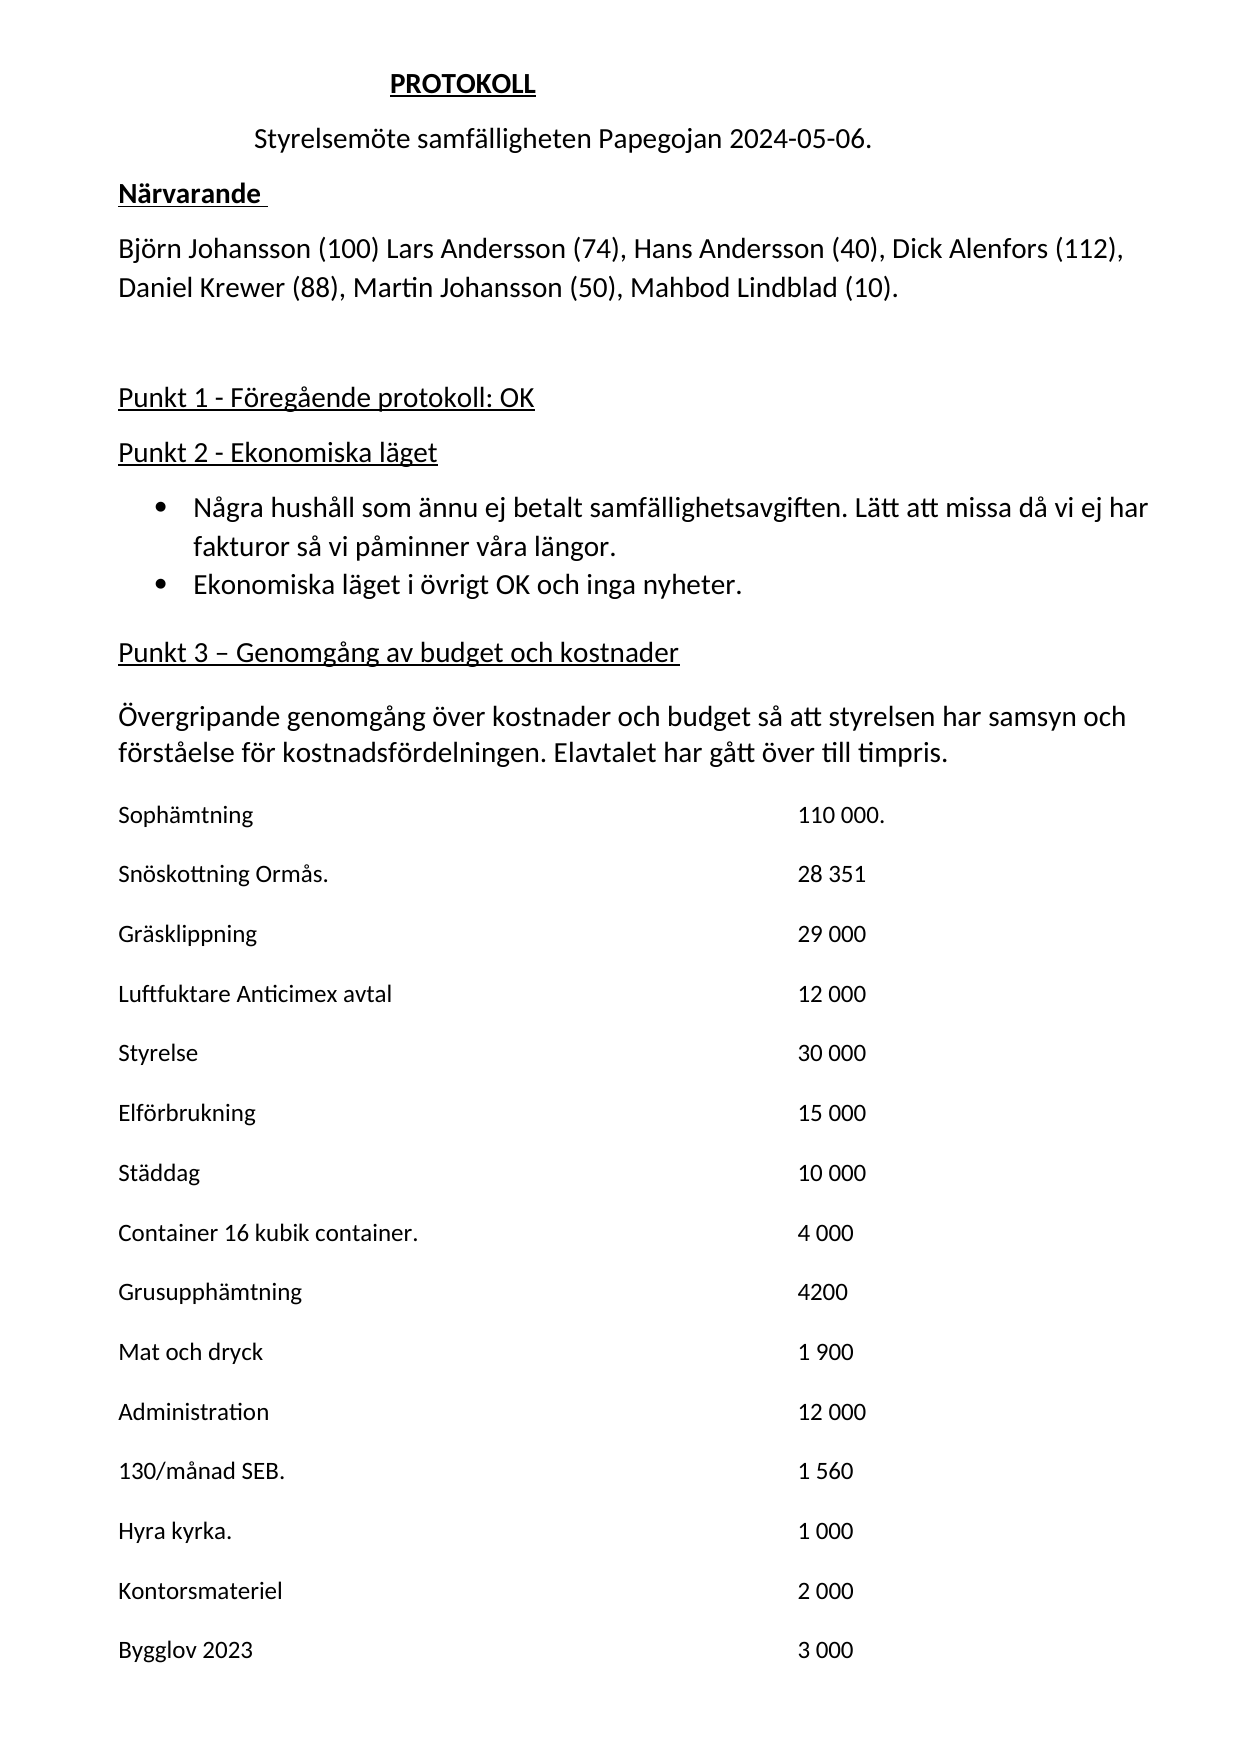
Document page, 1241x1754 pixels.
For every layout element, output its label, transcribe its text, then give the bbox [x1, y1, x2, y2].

text Punkt 1 - Föregående protokoll: OK [118, 379, 1163, 414]
text Björn Johansson (100) Lars Andersson (74), Hans Andersson (40), Dick Alenfors (112), Daniel Krewer (88), Martin Johansson (50), Mahbod Lindblad (10). [118, 230, 1163, 304]
list Ekonomiska läget i övrigt OK och inga nyheter. [156, 566, 1163, 602]
text PROTOKOLL [390, 65, 1163, 101]
text Container 16 kubik container. 4 000 [118, 1217, 1163, 1247]
text Elförbrukning 15 000 [118, 1097, 1163, 1128]
text Övergripande genomgång över kostnader och budget så att styrelsen har samsyn och förståelse för kostnadsfördelningen. Elavtalet har gått över till timpris. [118, 698, 1163, 770]
text Styrelsemöte samfälligheten Papegojan 2024-05-06. [118, 120, 1163, 156]
text Administration 12 000 [118, 1396, 1163, 1426]
text Punkt 2 - Ekonomiska läget [118, 434, 1163, 470]
text Närvarande [118, 175, 1163, 211]
text Städdag 10 000 [118, 1157, 1163, 1187]
text Luftfuktare Anticimex avtal 12 000 [118, 978, 1163, 1008]
text Punkt 3 – Genomgång av budget och kostnader [118, 634, 1163, 669]
text Mat och dryck 1 900 [118, 1336, 1163, 1367]
text Bygglov 2023 3 000 [118, 1634, 1163, 1665]
text 130/månad SEB. 1 560 [118, 1455, 1163, 1486]
text Styrelse 30 000 [118, 1038, 1163, 1068]
list Några hushåll som ännu ej betalt samfällighetsavgiften. Lätt att missa då vi ej har fakturor så vi påminner våra längor. [156, 489, 1163, 563]
text Kontorsmateriel 2 000 [118, 1575, 1163, 1605]
text Sophämtning 110 000. [118, 799, 1163, 829]
text Hyra kyrka. 1 000 [118, 1515, 1163, 1546]
text Gräsklippning 29 000 [118, 918, 1163, 949]
text Snöskottning Ormås. 28 351 [118, 858, 1163, 889]
text Grusupphämtning 4200 [118, 1276, 1163, 1307]
